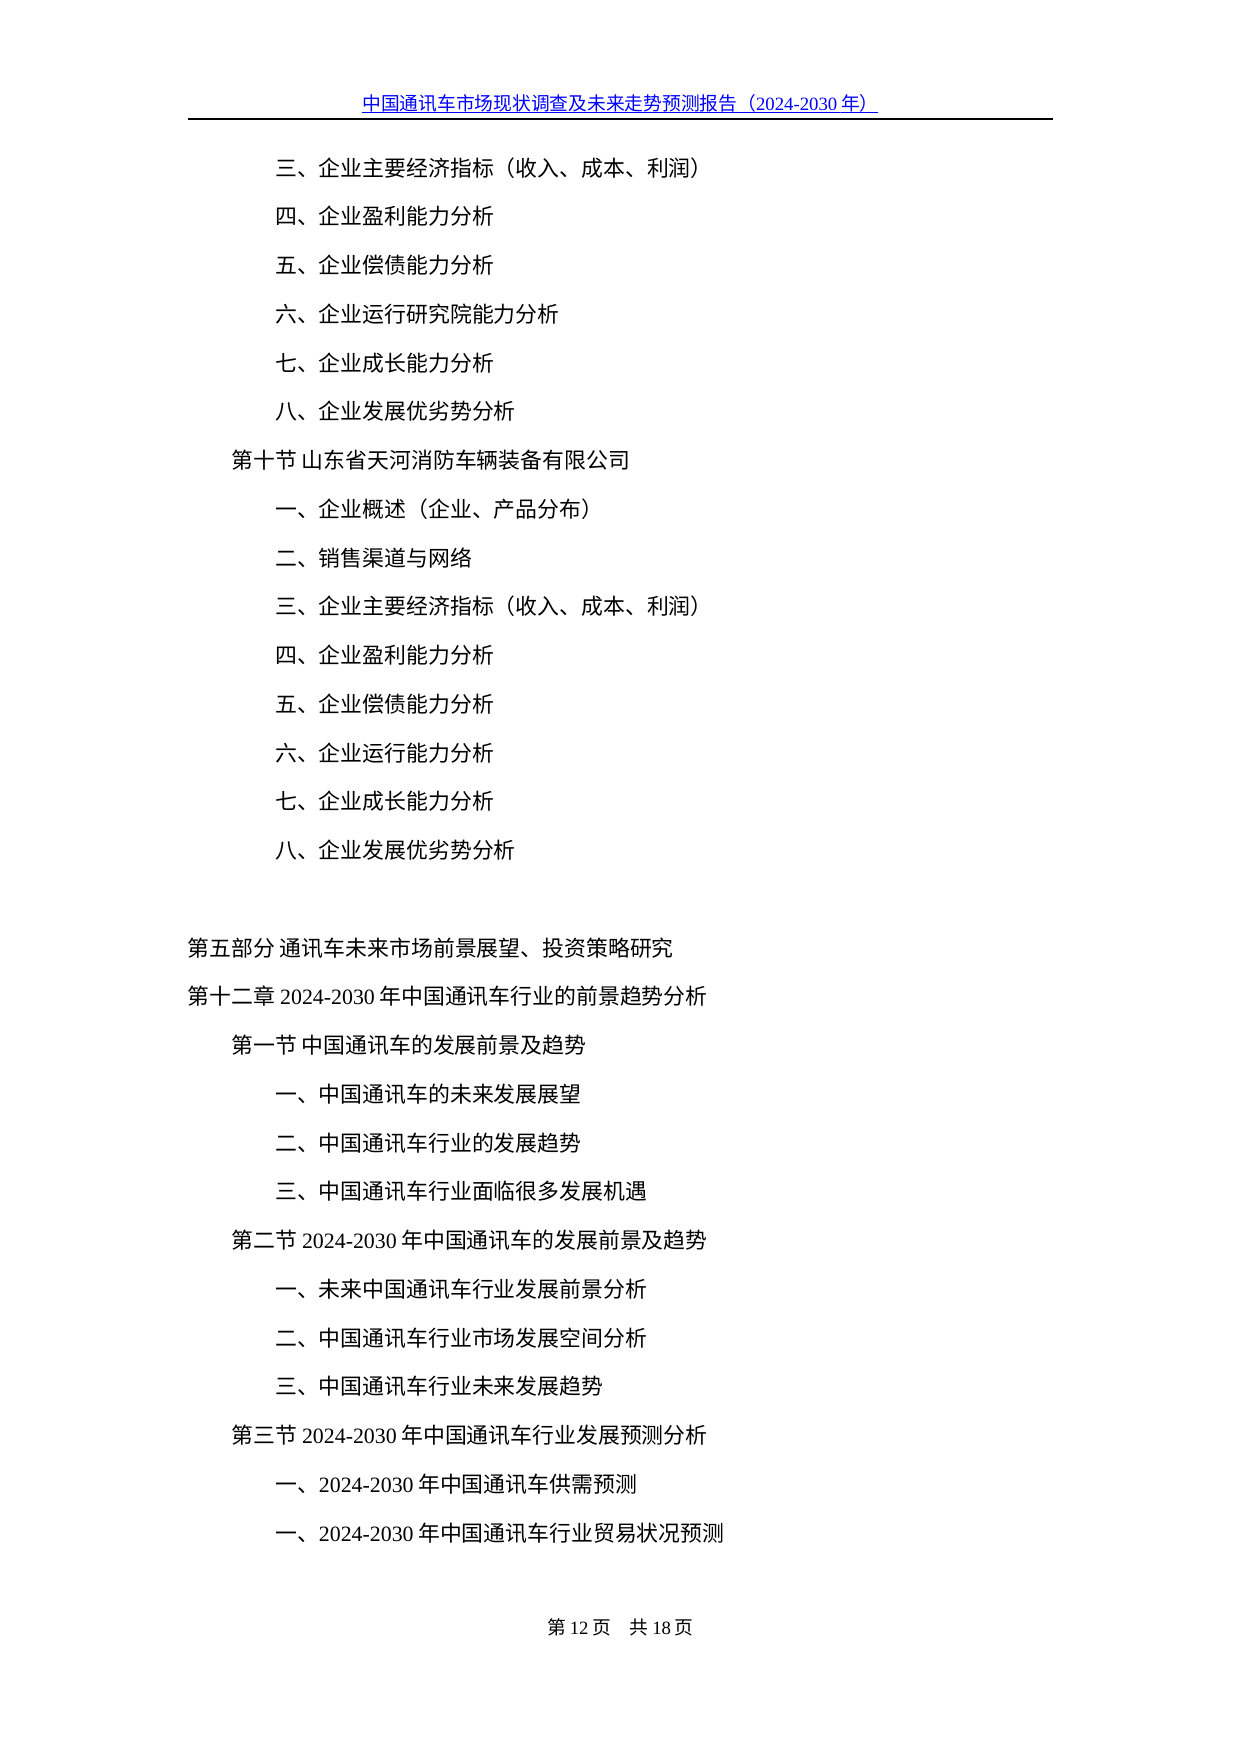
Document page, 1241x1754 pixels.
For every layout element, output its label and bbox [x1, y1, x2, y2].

text [187, 150, 1053, 1548]
